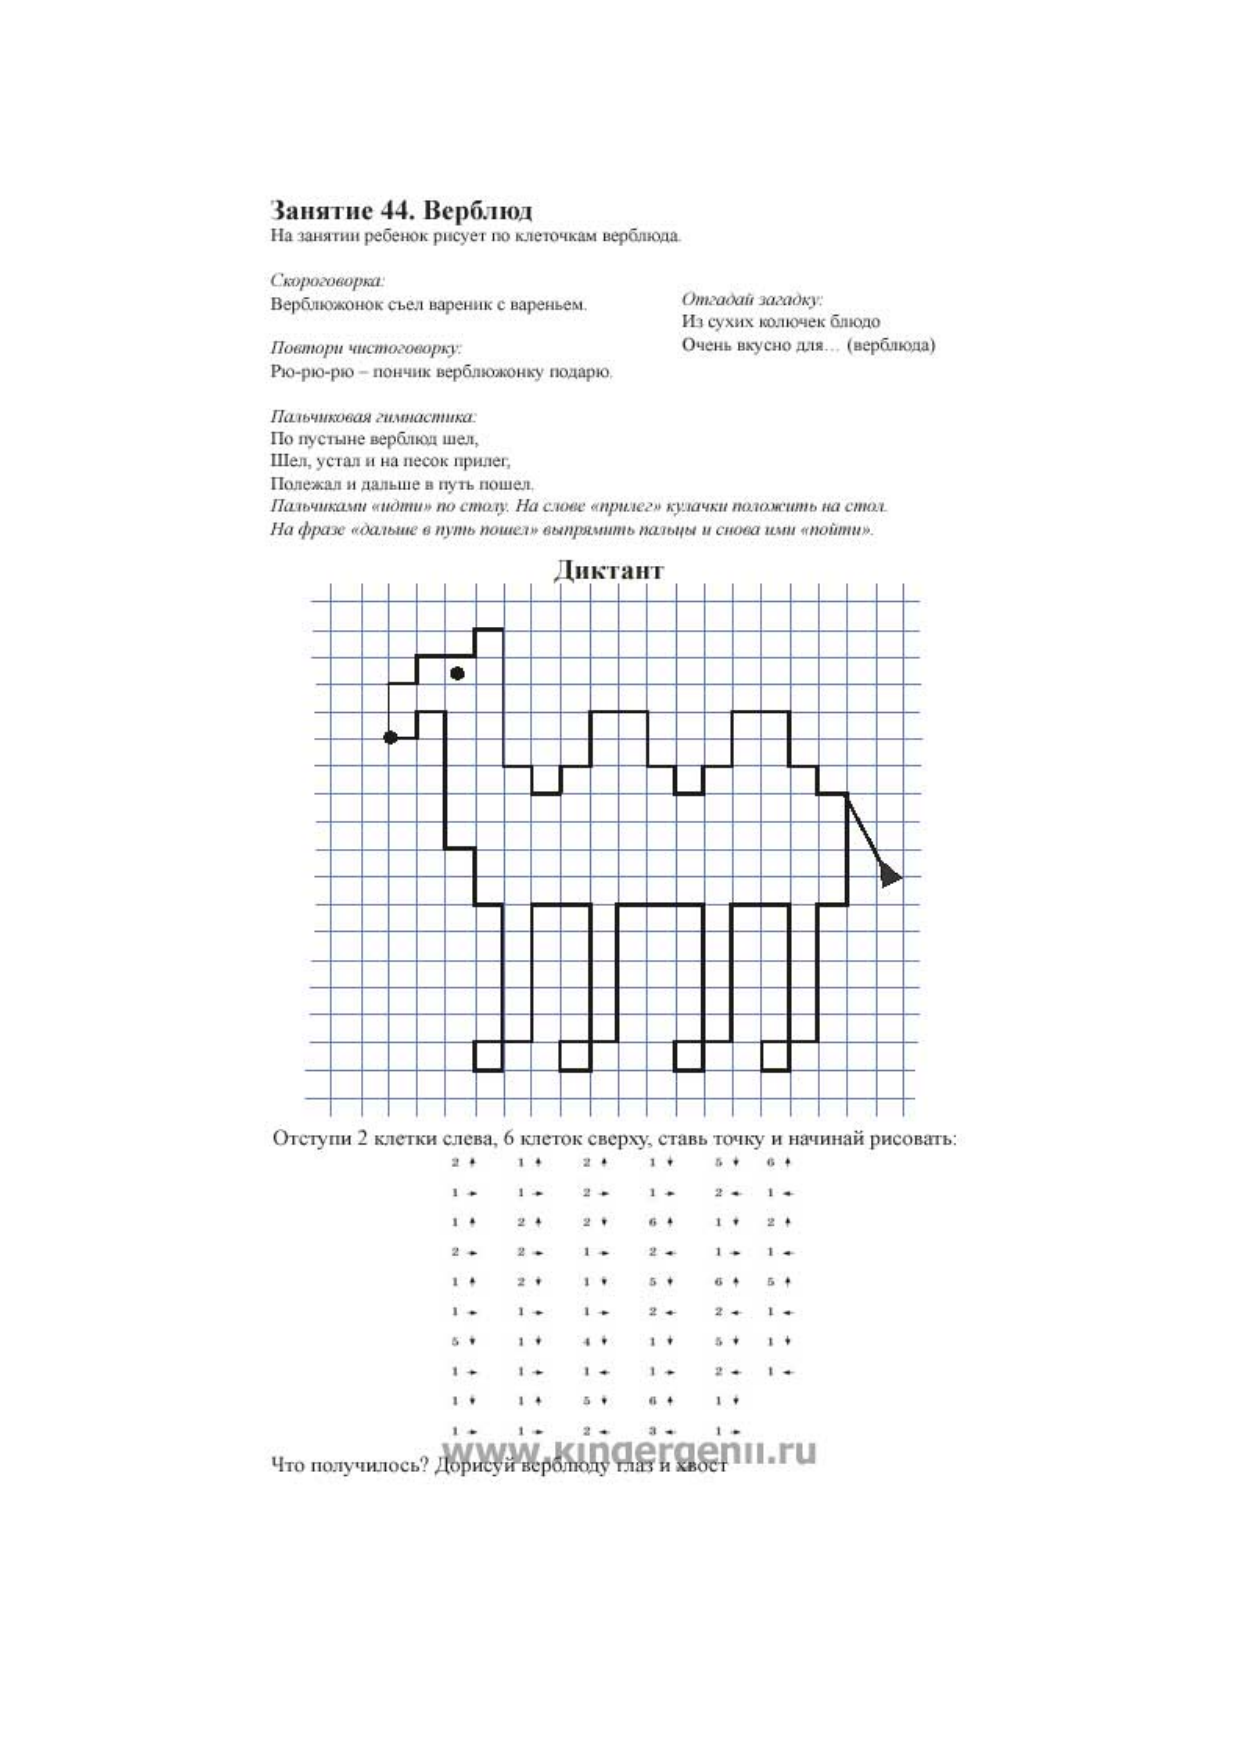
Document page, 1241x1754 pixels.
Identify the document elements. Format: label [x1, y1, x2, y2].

picture [177, 171, 1064, 1500]
